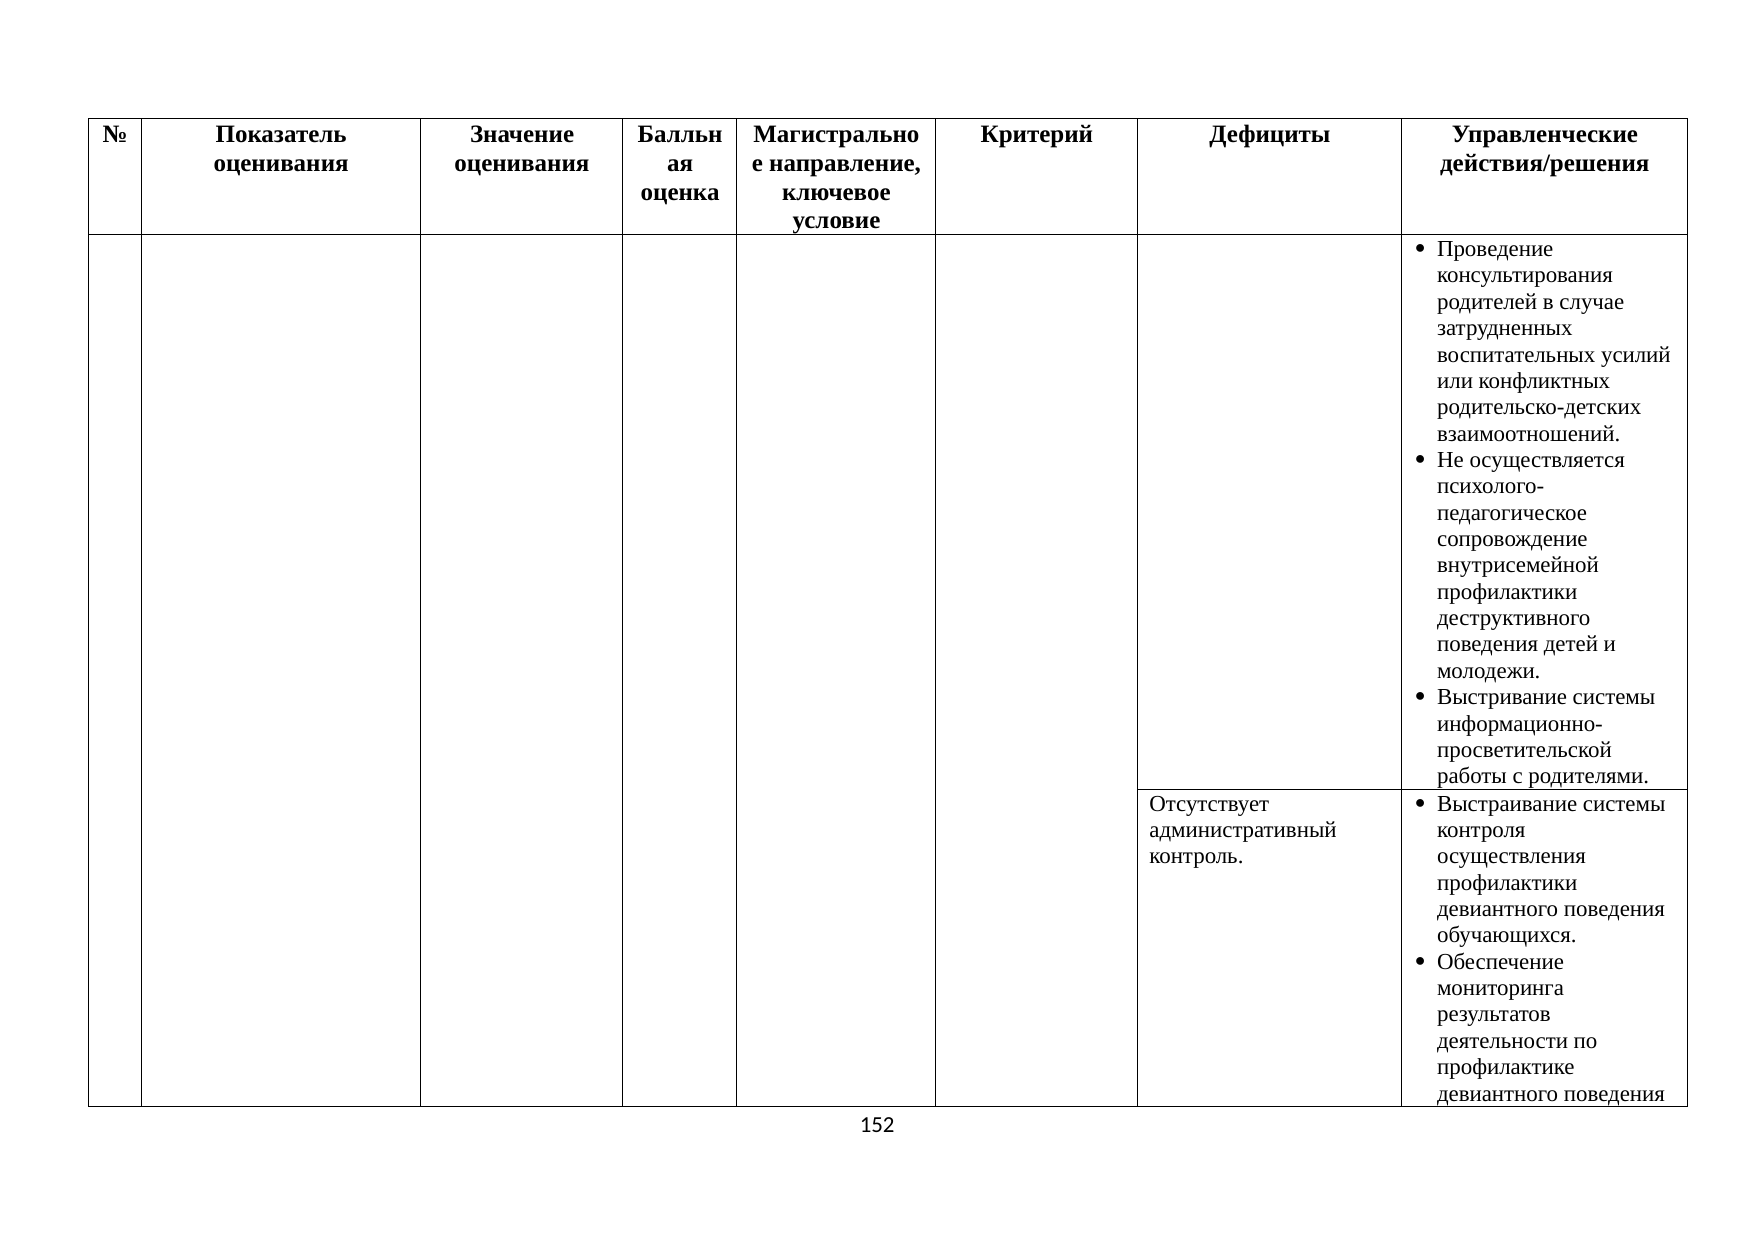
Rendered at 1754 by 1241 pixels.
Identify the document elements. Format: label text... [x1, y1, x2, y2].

table_header Дефициты [1138, 119, 1401, 234]
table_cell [1402, 235, 1687, 789]
table_header Балльная оценка [623, 119, 736, 234]
table_header Магистральное направление, ключевое условие [737, 119, 935, 234]
table_header Показатель оценивания [142, 119, 420, 234]
table_header Значение оценивания [421, 119, 622, 234]
table_cell Отсутствует административный контроль. [1138, 790, 1401, 1106]
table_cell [1138, 235, 1401, 789]
table_header Критерий [936, 119, 1137, 234]
table_header № [89, 119, 141, 234]
table_header Управленческие действия/решения [1402, 119, 1687, 234]
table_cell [1402, 790, 1687, 1106]
